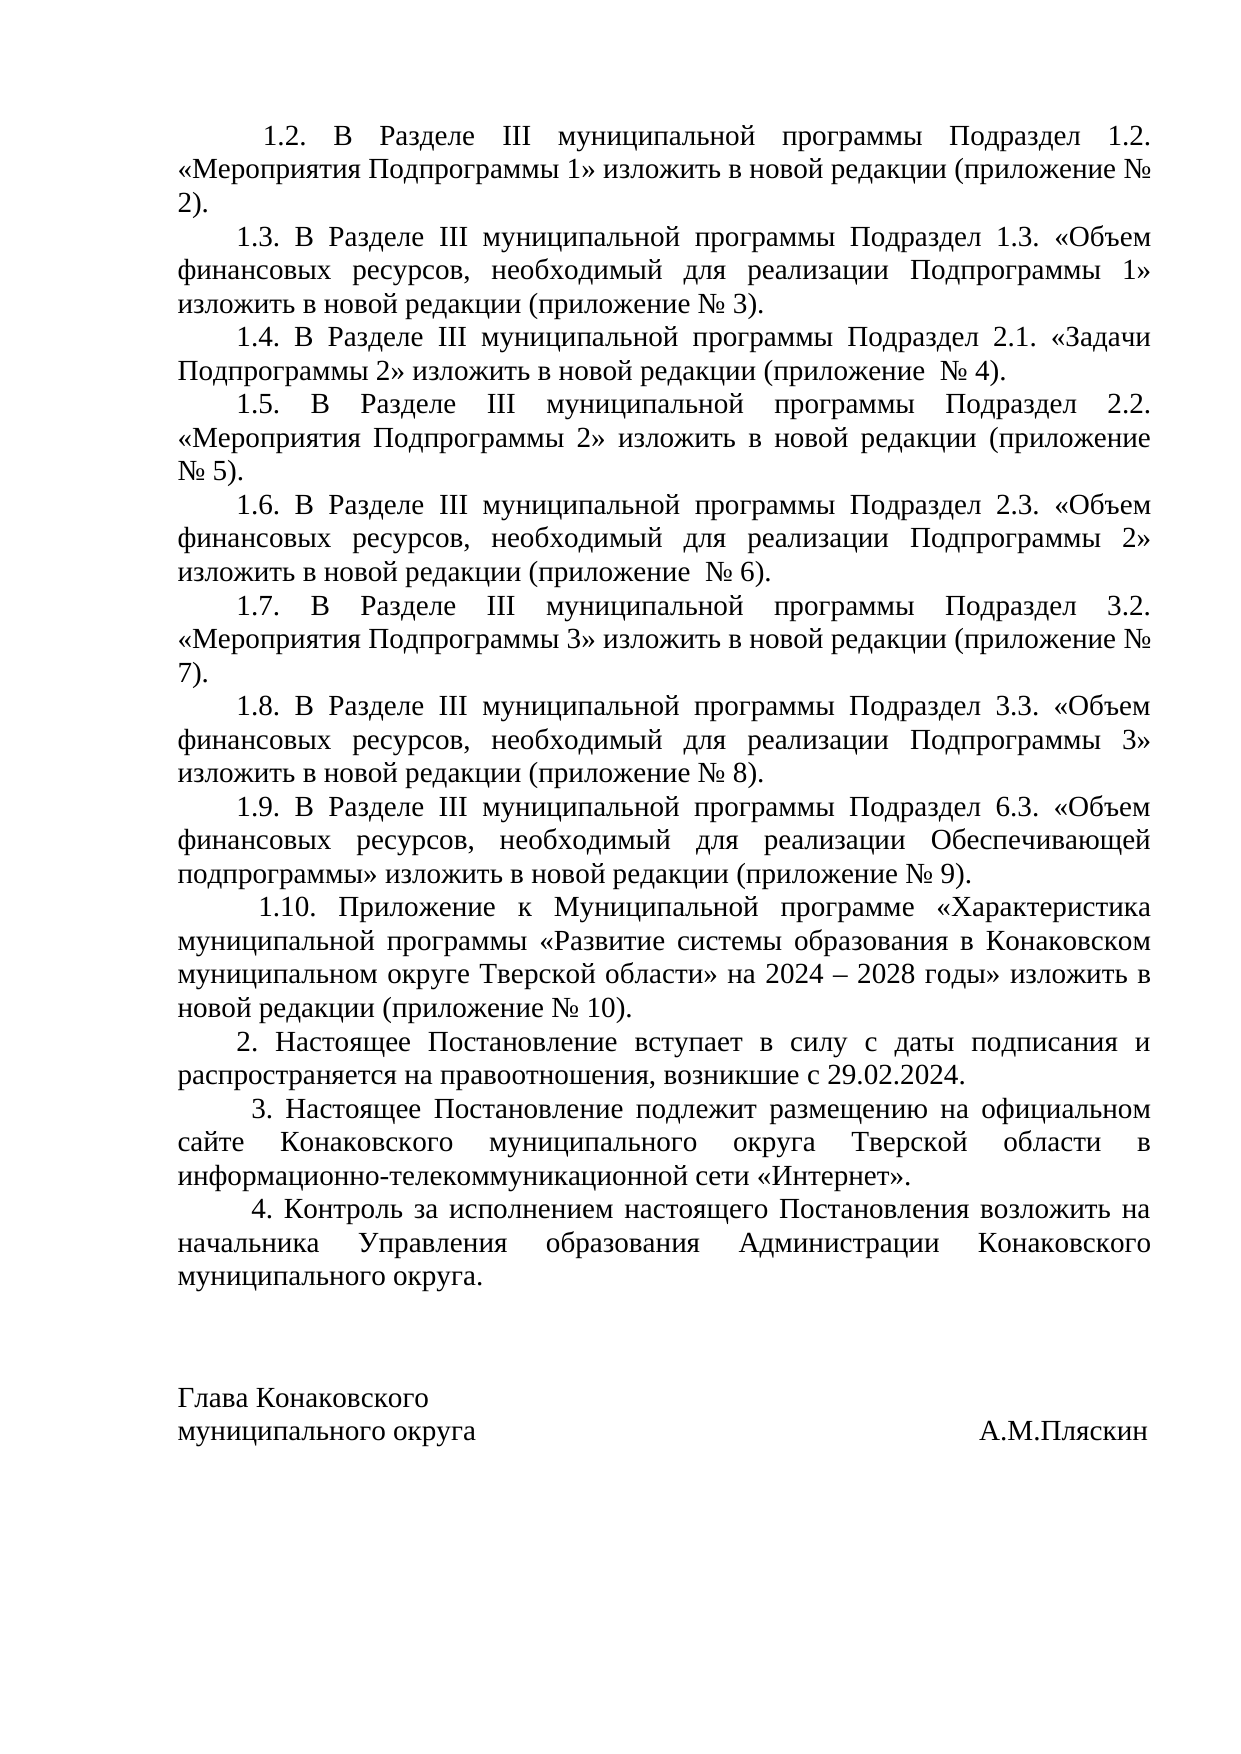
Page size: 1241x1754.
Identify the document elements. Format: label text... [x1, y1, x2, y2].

text Глава Конаковского [177, 1380, 1152, 1413]
text 1.2. В Разделе III муниципальной программы Подраздел 1.2. «Мероприятия Подпрограммы 1» изложить в новой редакции (приложение № 2). [177, 118, 1152, 219]
text 3. Настоящее Постановление подлежит размещению на официальном сайте Конаковского муниципального округа Тверской области в информационно-телекоммуникационной сети «Интернет». [177, 1091, 1152, 1191]
text муниципального округа А.М.Пляскин [177, 1413, 1152, 1447]
text 4. Контроль за исполнением настоящего Постановления возложить на начальника Управления образования Администрации Конаковского муниципального округа. [177, 1191, 1152, 1292]
text 1.3. В Разделе III муниципальной программы Подраздел 1.3. «Объем финансовых ресурсов, необходимый для реализации Подпрограммы 1» изложить в новой редакции (приложение № 3). [177, 219, 1152, 319]
text 1.8. В Разделе III муниципальной программы Подраздел 3.3. «Объем финансовых ресурсов, необходимый для реализации Подпрограммы 3» изложить в новой редакции (приложение № 8). [177, 688, 1152, 789]
text 1.10. Приложение к Муниципальной программе «Характеристика муниципальной программы «Развитие системы образования в Конаковском муниципальном округе Тверской области» на 2024 – 2028 годы» изложить в новой редакции (приложение № 10). [177, 889, 1152, 1024]
text 1.5. В Разделе III муниципальной программы Подраздел 2.2. «Мероприятия Подпрограммы 2» изложить в новой редакции (приложение № 5). [177, 386, 1152, 487]
text 1.7. В Разделе III муниципальной программы Подраздел 3.2. «Мероприятия Подпрограммы 3» изложить в новой редакции (приложение № 7). [177, 588, 1152, 688]
text 1.4. В Разделе III муниципальной программы Подраздел 2.1. «Задачи Подпрограммы 2» изложить в новой редакции (приложение № 4). [177, 319, 1152, 386]
text 1.6. В Разделе III муниципальной программы Подраздел 2.3. «Объем финансовых ресурсов, необходимый для реализации Подпрограммы 2» изложить в новой редакции (приложение № 6). [177, 487, 1152, 588]
text 1.9. В Разделе III муниципальной программы Подраздел 6.3. «Объем финансовых ресурсов, необходимый для реализации Обеспечивающей подпрограммы» изложить в новой редакции (приложение № 9). [177, 789, 1152, 889]
text 2. Настоящее Постановление вступает в силу с даты подписания и распространяется на правоотношения, возникшие с 29.02.2024. [177, 1024, 1152, 1091]
